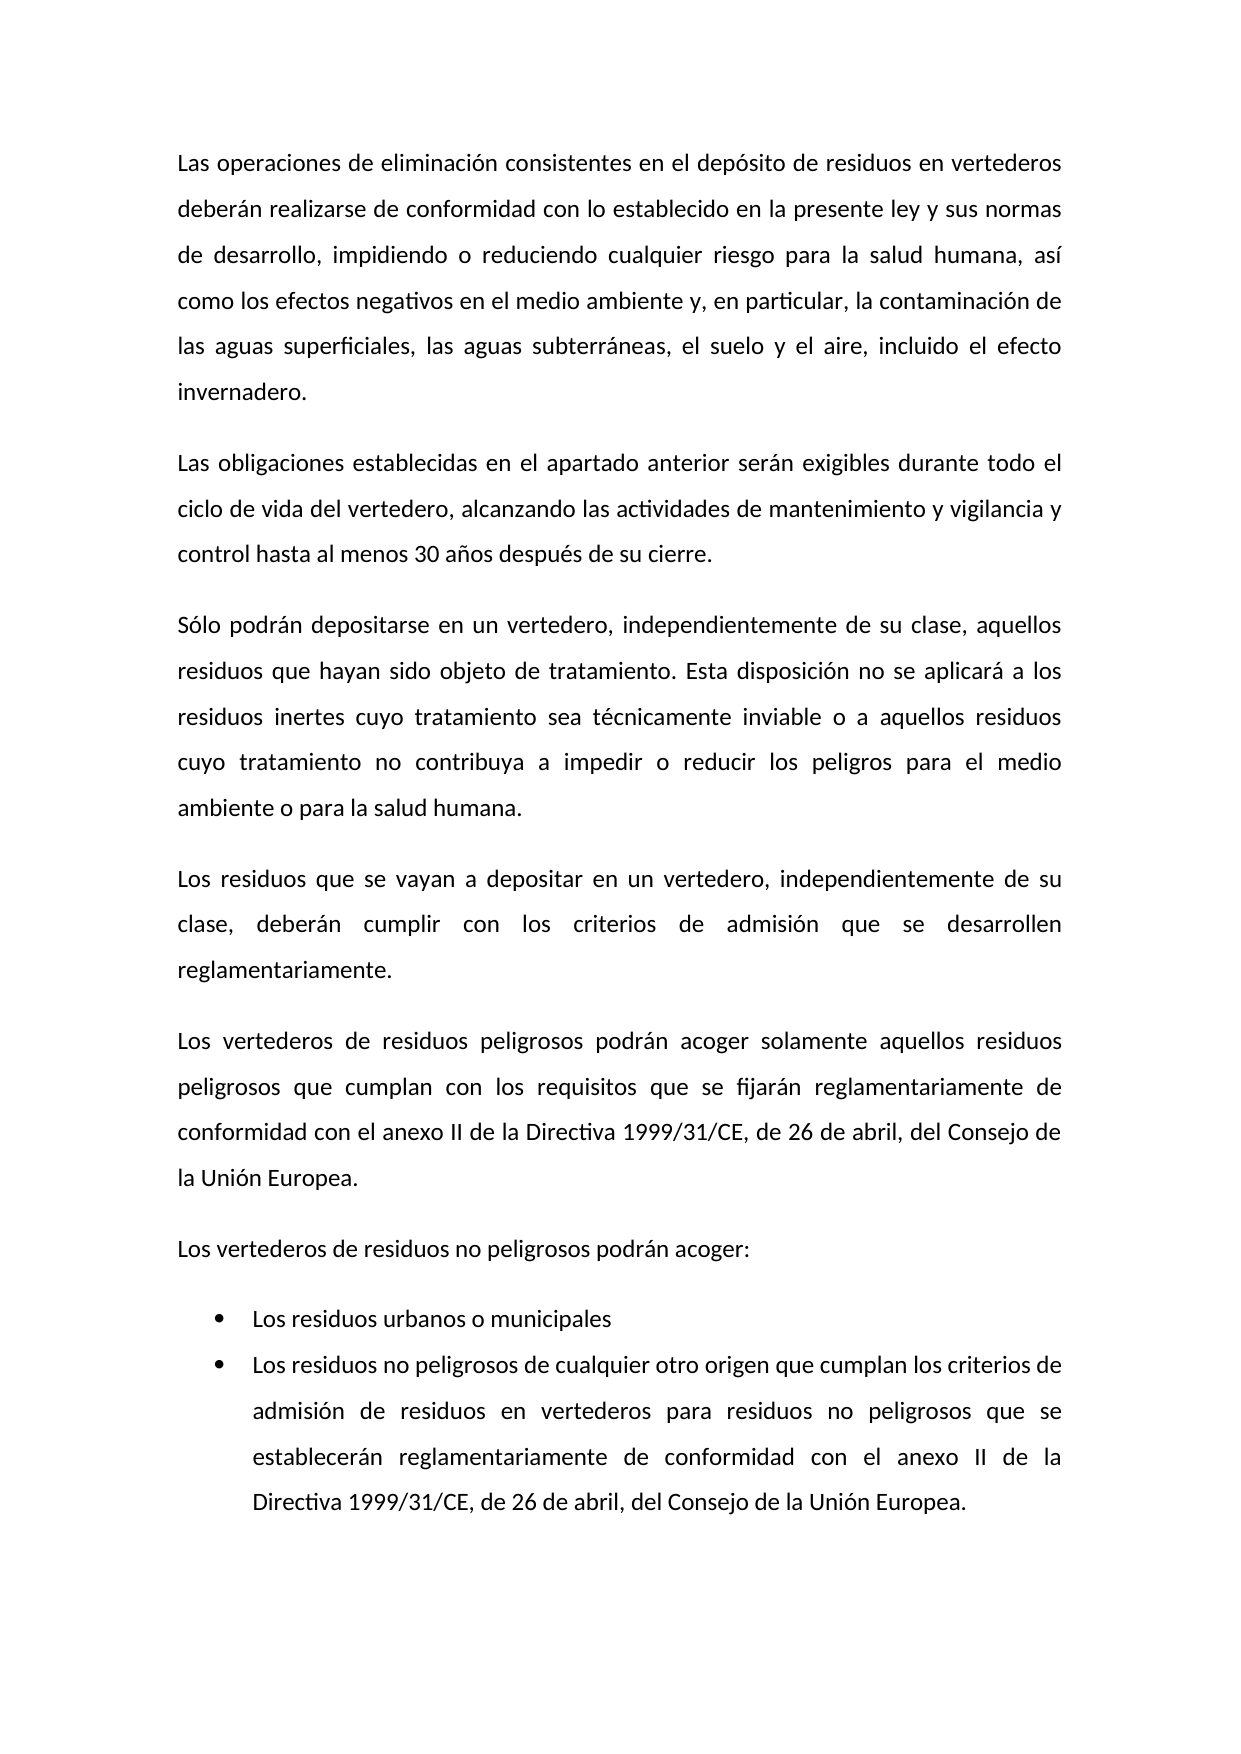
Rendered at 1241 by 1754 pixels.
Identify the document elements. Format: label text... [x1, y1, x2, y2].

text Los residuos que se vayan a depositar en un vertedero, independientemente de su clase, deberán cumplir con los criterios de admisión que se desarrollen reglamentariamente. [177, 863, 1063, 985]
text Sólo podrán depositarse en un vertedero, independientemente de su clase, aquellos residuos que hayan sido objeto de tratamiento. Esta disposición no se aplicará a los residuos inertes cuyo tratamiento sea técnicamente inviable o a aquellos residuos cuyo tratamiento no contribuya a impedir o reducir los peligros para el medio ambiente o para la salud humana. [177, 609, 1063, 823]
text Las obligaciones establecidas en el apartado anterior serán exigibles durante todo el ciclo de vida del vertedero, alcanzando las actividades de mantenimiento y vigilancia y control hasta al menos 30 años después de su cierre. [177, 447, 1063, 569]
text Las operaciones de eliminación consistentes en el depósito de residuos en vertederos deberán realizarse de conformidad con lo establecido en la presente ley y sus normas de desarrollo, impidiendo o reduciendo cualquier riesgo para la salud humana, así como los efectos negativos en el medio ambiente y, en particular, la contaminación de las aguas superficiales, las aguas subterráneas, el suelo y el aire, incluido el efecto invernadero. [177, 148, 1063, 407]
list Los residuos urbanos o municipales [215, 1304, 1063, 1334]
list Los residuos no peligrosos de cualquier otro origen que cumplan los criterios de admisión de residuos en vertederos para residuos no peligrosos que se establecerán reglamentariamente de conformidad con el anexo II de la Directiva 1999/31/CE, de 26 de abril, del Consejo de la Unión Europea. [215, 1349, 1063, 1517]
text Los vertederos de residuos peligrosos podrán acoger solamente aquellos residuos peligrosos que cumplan con los requisitos que se fijarán reglamentariamente de conformidad con el anexo II de la Directiva 1999/31/CE, de 26 de abril, del Consejo de la Unión Europea. [177, 1025, 1063, 1193]
text Los vertederos de residuos no peligrosos podrán acoger: [177, 1233, 1063, 1263]
